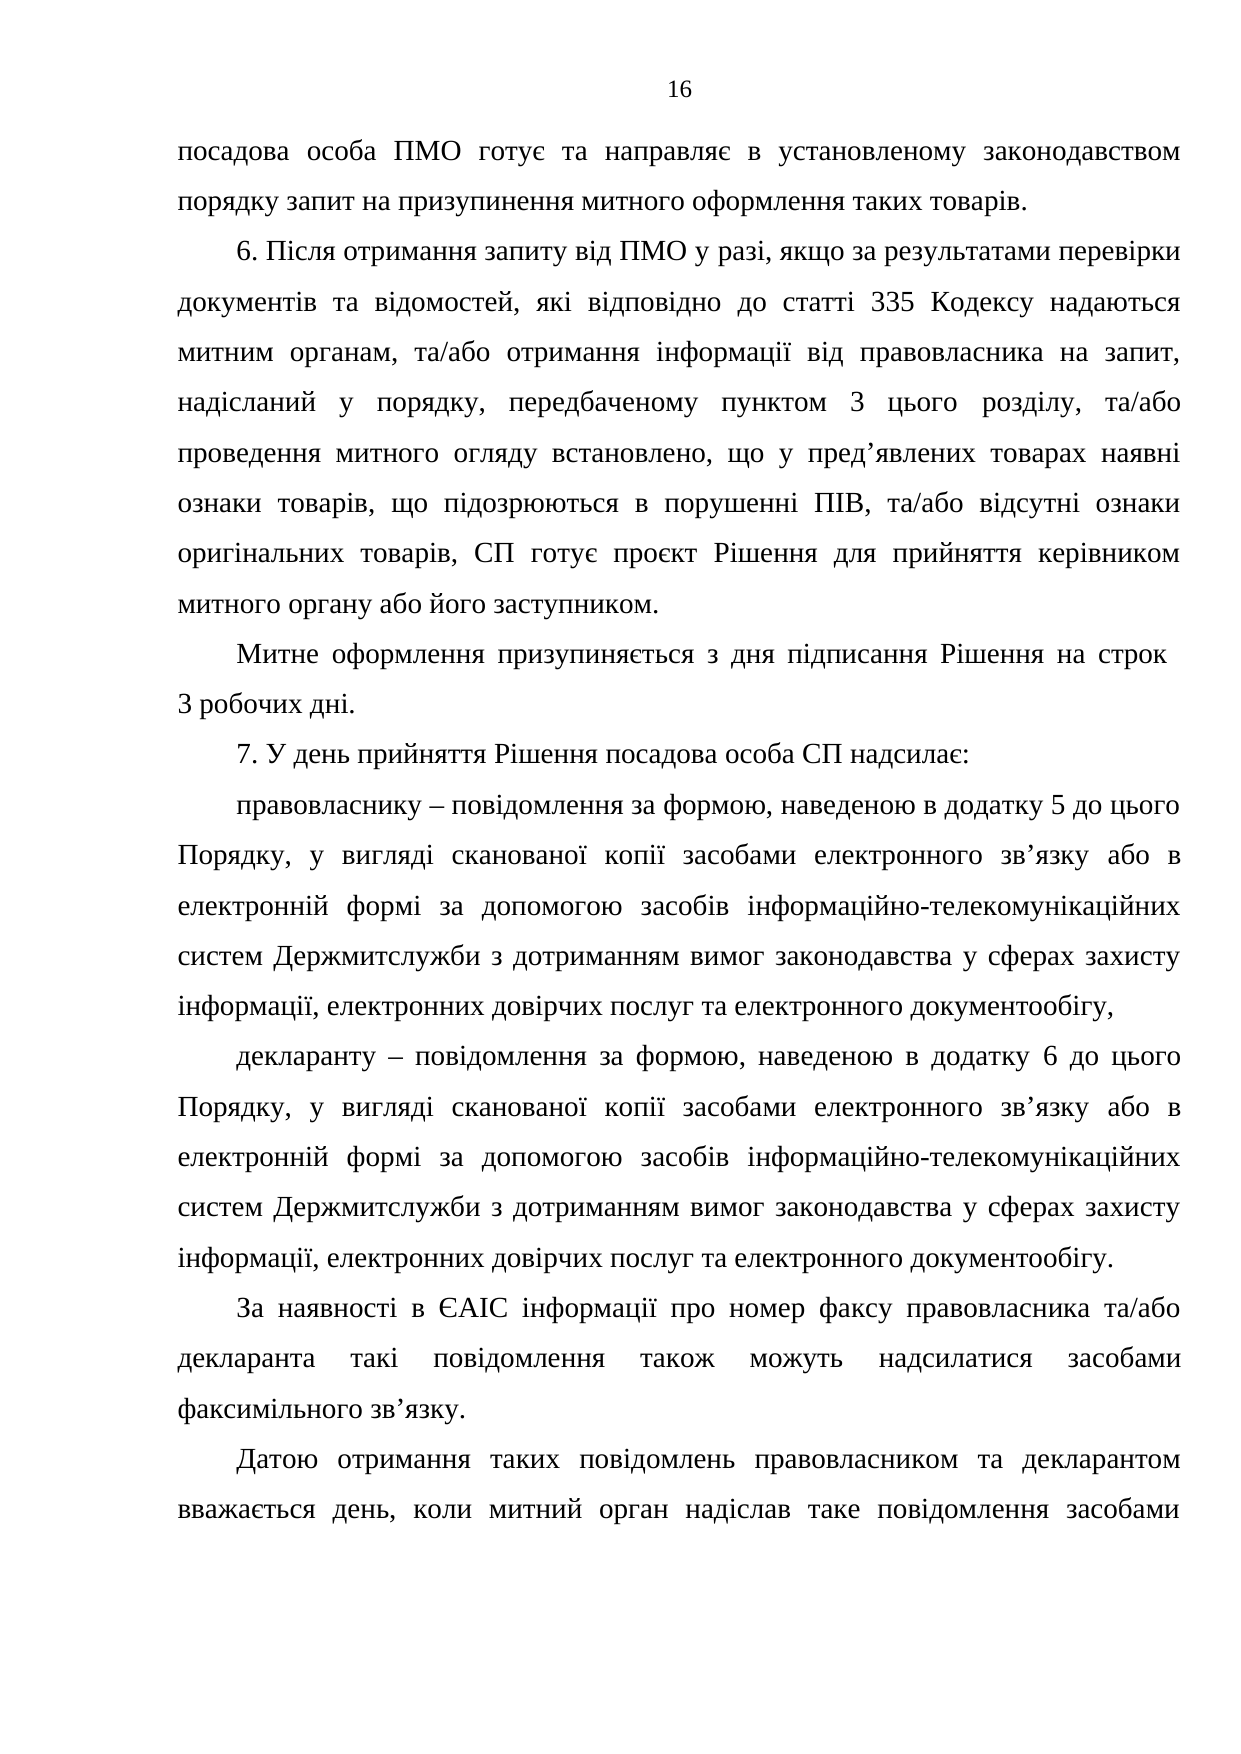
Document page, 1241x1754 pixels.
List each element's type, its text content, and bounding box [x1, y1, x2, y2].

text правовласнику – повідомлення за формою, наведеною в додатку 5 до цього Порядку, у вигляді сканованої копії засобами електронного зв’язку або в електронній формі за допомогою засобів інформаційно-телекомунікаційних систем Держмитслужби з дотриманням вимог законодавства у сферах захисту інформації, електронних довірчих послуг та електронного документообігу, [177, 787, 1181, 1022]
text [177, 133, 1181, 217]
text 7. У день прийняття Рішення посадова особа СП надсилає: [177, 737, 1181, 770]
text декларанту – повідомлення за формою, наведеною в додатку 6 до цього Порядку, у вигляді сканованої копії засобами електронного зв’язку або в електронній формі за допомогою засобів інформаційно-телекомунікаційних систем Держмитслужби з дотриманням вимог законодавства у сферах захисту інформації, електронних довірчих послуг та електронного документообігу. [177, 1038, 1181, 1273]
text 6. Після отримання запиту від ПМО у разі, якщо за результатами перевірки документів та відомостей, які відповідно до статті 335 Кодексу надаються митним органам, та/або отримання інформації від правовласника на запит, надісланий у порядку, передбаченому пунктом 3 цього розділу, та/або проведення митного огляду встановлено, що у пред’явлених товарах наявні ознаки товарів, що підозрюються в порушенні ПІВ, та/або відсутні ознаки оригінальних товарів, СП готує проєкт Рішення для прийняття керівником митного органу або його заступником. [177, 233, 1181, 619]
text Митне оформлення призупиняється з дня підписання Рішення на строк 3 робочих дні. [177, 636, 1181, 720]
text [177, 1441, 1181, 1525]
text За наявності в ЄАІС інформації про номер факсу правовласника та/або декларанта такі повідомлення також можуть надсилатися засобами факсимільного зв’язку. [177, 1290, 1181, 1424]
